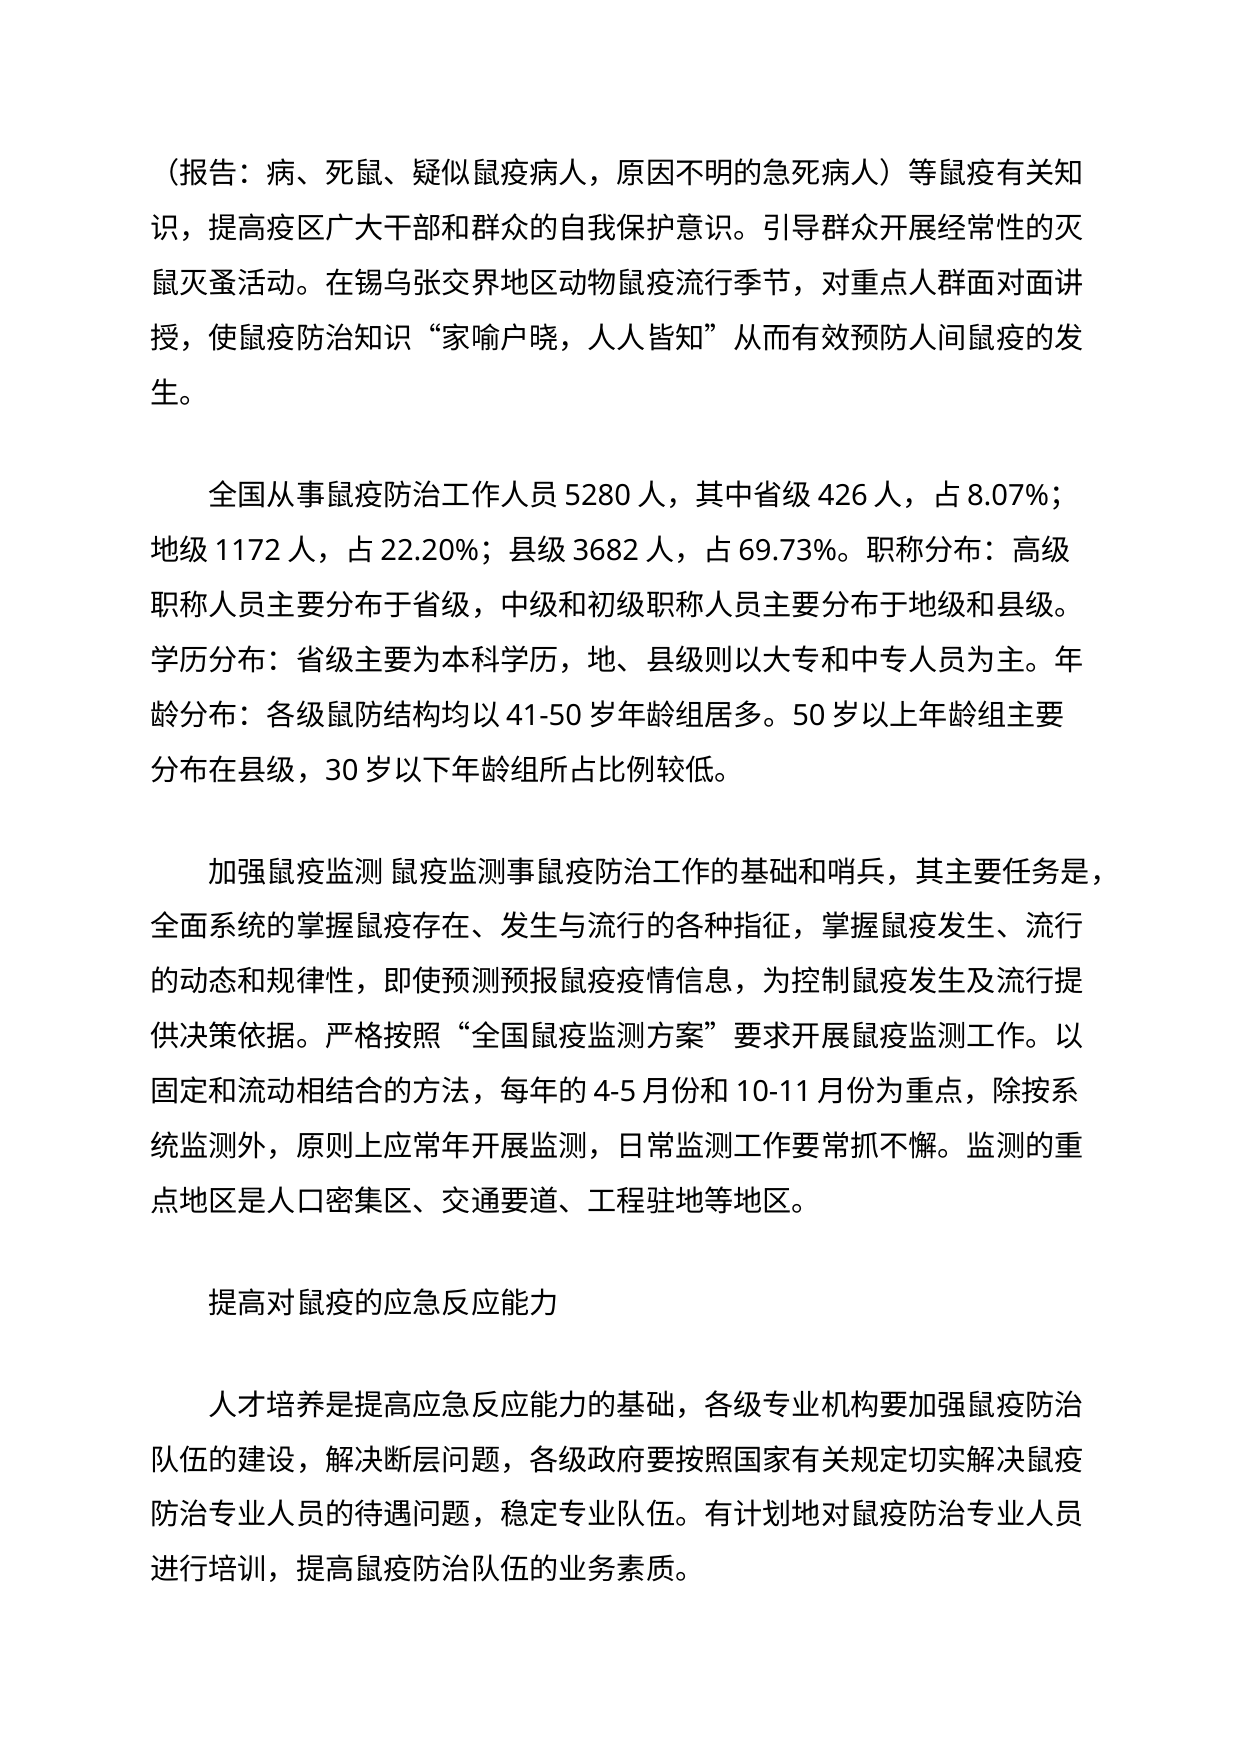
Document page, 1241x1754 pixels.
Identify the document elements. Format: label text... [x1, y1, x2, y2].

text 人才培养是提高应急反应能力的基础，各级专业机构要加强鼠疫防治队伍的建设，解决断层问题，各级政府要按照国家有关规定切实解决鼠疫防治专业人员的待遇问题，稳定专业队伍。有计划地对鼠疫防治专业人员进行培训，提高鼠疫防治队伍的业务素质。 [150, 1381, 1090, 1588]
text 全国从事鼠疫防治工作人员5280人，其中省级426人，占8.07%；地级1172人，占22.20%；县级3682人，占69.73%。职称分布：高级职称人员主要分布于省级，中级和初级职称人员主要分布于地级和县级。学历分布：省级主要为本科学历，地、县级则以大专和中专人员为主。年龄分布：各级鼠防结构均以41-50岁年龄组居多。50岁以上年龄组主要分布在县级，30岁以下年龄组所占比例较低。 [150, 471, 1090, 788]
text 提高对鼠疫的应急反应能力 [150, 1279, 1090, 1322]
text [150, 150, 1090, 412]
text 加强鼠疫监测 鼠疫监测事鼠疫防治工作的基础和哨兵，其主要任务是，全面系统的掌握鼠疫存在、发生与流行的各种指征，掌握鼠疫发生、流行的动态和规律性，即使预测预报鼠疫疫情信息，为控制鼠疫发生及流行提供决策依据。严格按照“全国鼠疫监测方案”要求开展鼠疫监测工作。以固定和流动相结合的方法，每年的4-5月份和10-11月份为重点，除按系统监测外，原则上应常年开展监测，日常监测工作要常抓不懈。监测的重点地区是人口密集区、交通要道、工程驻地等地区。 [150, 848, 1090, 1220]
